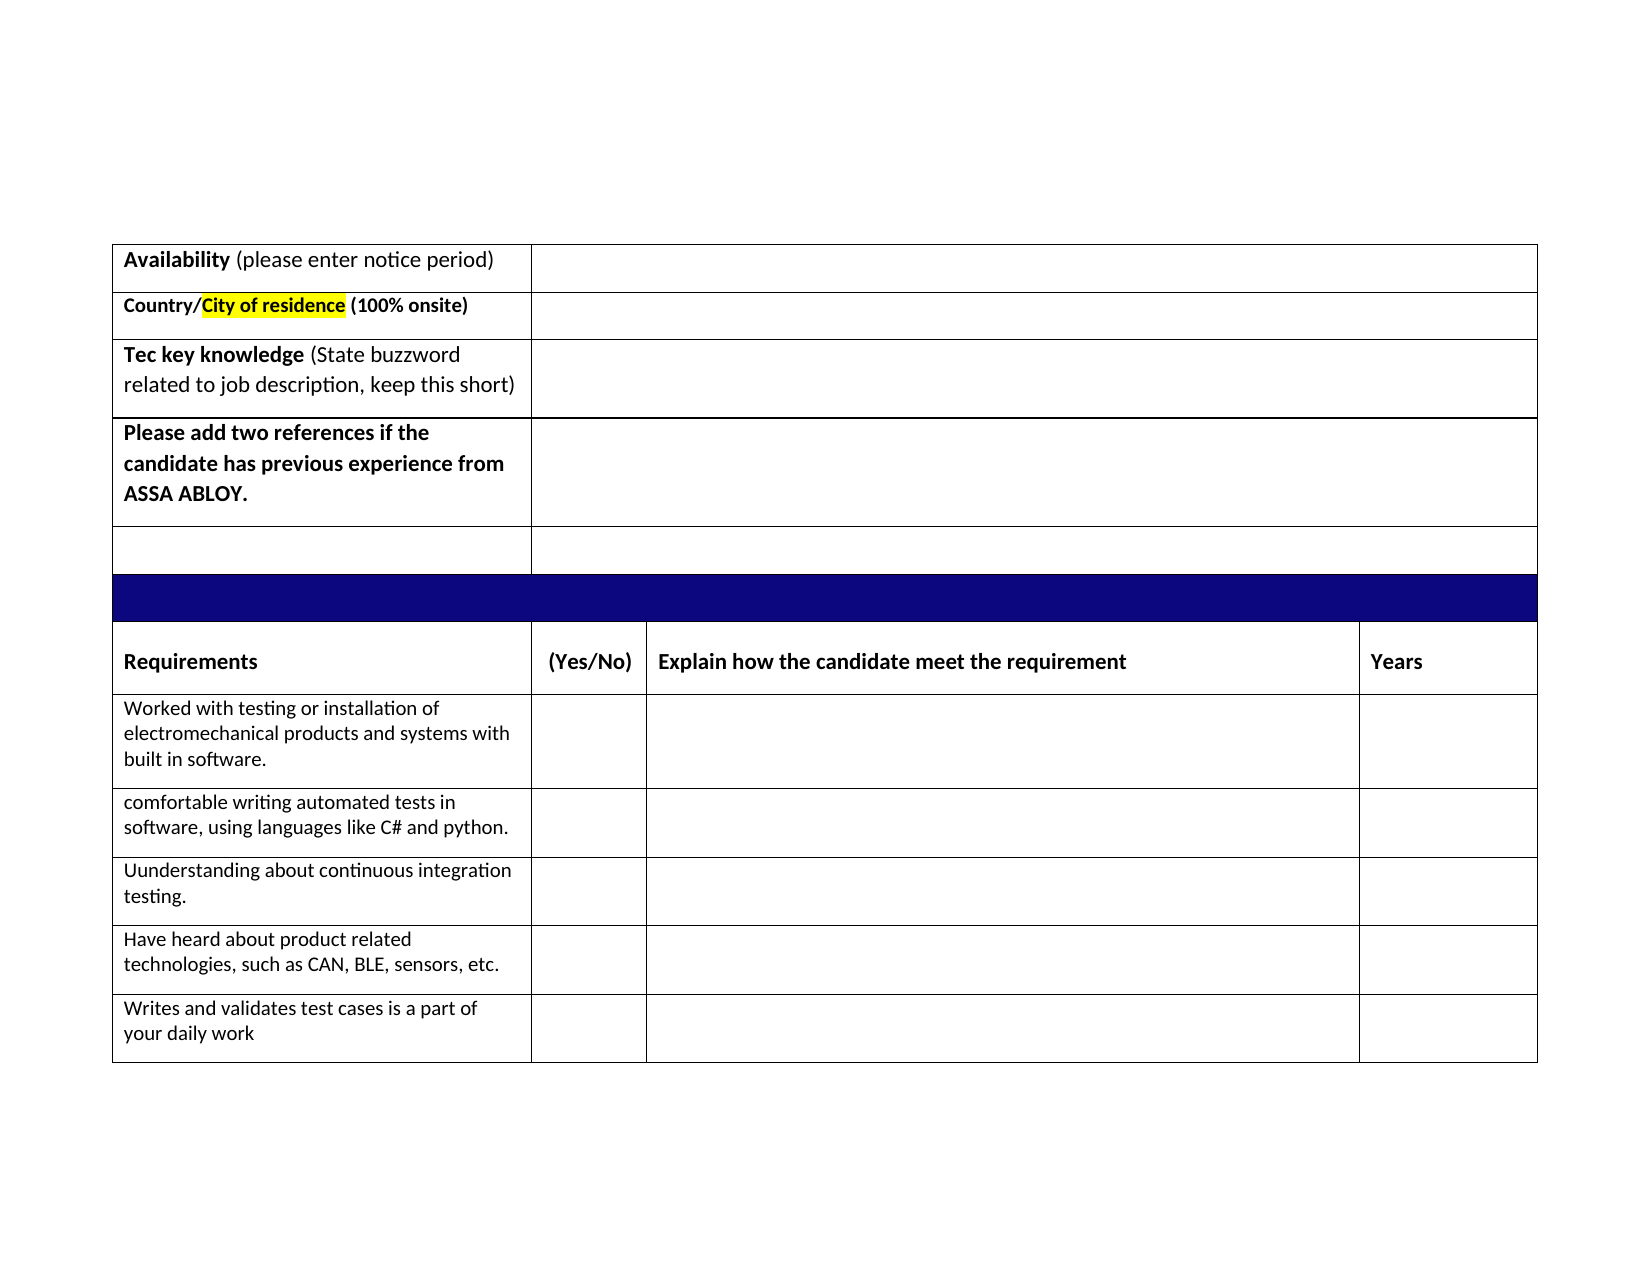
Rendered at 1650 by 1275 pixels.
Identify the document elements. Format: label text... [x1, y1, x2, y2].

table_header [532, 245, 1537, 292]
table_cell [113, 575, 1537, 621]
table_cell (Yes/No) [532, 622, 646, 694]
table_cell [532, 926, 646, 994]
table_cell [1360, 995, 1537, 1062]
table_cell Years [1360, 622, 1537, 694]
table_cell [1360, 926, 1537, 994]
table_cell [647, 695, 1359, 788]
table_cell [532, 789, 646, 857]
table_cell [113, 527, 531, 573]
table_cell Please add two references if the candidate has previous experience from ASSA ABLOY. [113, 419, 531, 526]
table_cell [532, 419, 1537, 526]
table_cell Explain how the candidate meet the requirement [647, 622, 1359, 694]
table_cell Worked with testing or installation of electromechanical products and systems with built in software. [113, 695, 531, 788]
table_cell Writes and validates test cases is a part of your daily work [113, 995, 531, 1062]
table_cell [532, 293, 1537, 339]
table_cell comfortable writing automated tests in software, using languages like C# and python. [113, 789, 531, 857]
table_cell [647, 995, 1359, 1062]
table_cell Uunderstanding about continuous integration testing. [113, 858, 531, 925]
table_cell [1360, 695, 1537, 788]
table_cell [532, 858, 646, 925]
table_cell [532, 995, 646, 1062]
table_cell Requirements [113, 622, 531, 694]
table_cell Tec key knowledge (State buzzword related to job description, keep this short) [113, 340, 531, 417]
table_cell [532, 695, 646, 788]
table_cell [647, 858, 1359, 925]
table_cell Have heard about product related technologies, such as CAN, BLE, sensors, etc. [113, 926, 531, 994]
table_cell [532, 527, 1537, 573]
table_cell Country/City of residence (100% onsite) [113, 293, 531, 339]
table_cell [647, 926, 1359, 994]
table_cell [647, 789, 1359, 857]
table_header Availability (please enter notice period) [113, 245, 531, 292]
table_cell [532, 340, 1537, 417]
table_cell [1360, 789, 1537, 857]
table_cell [1360, 858, 1537, 925]
